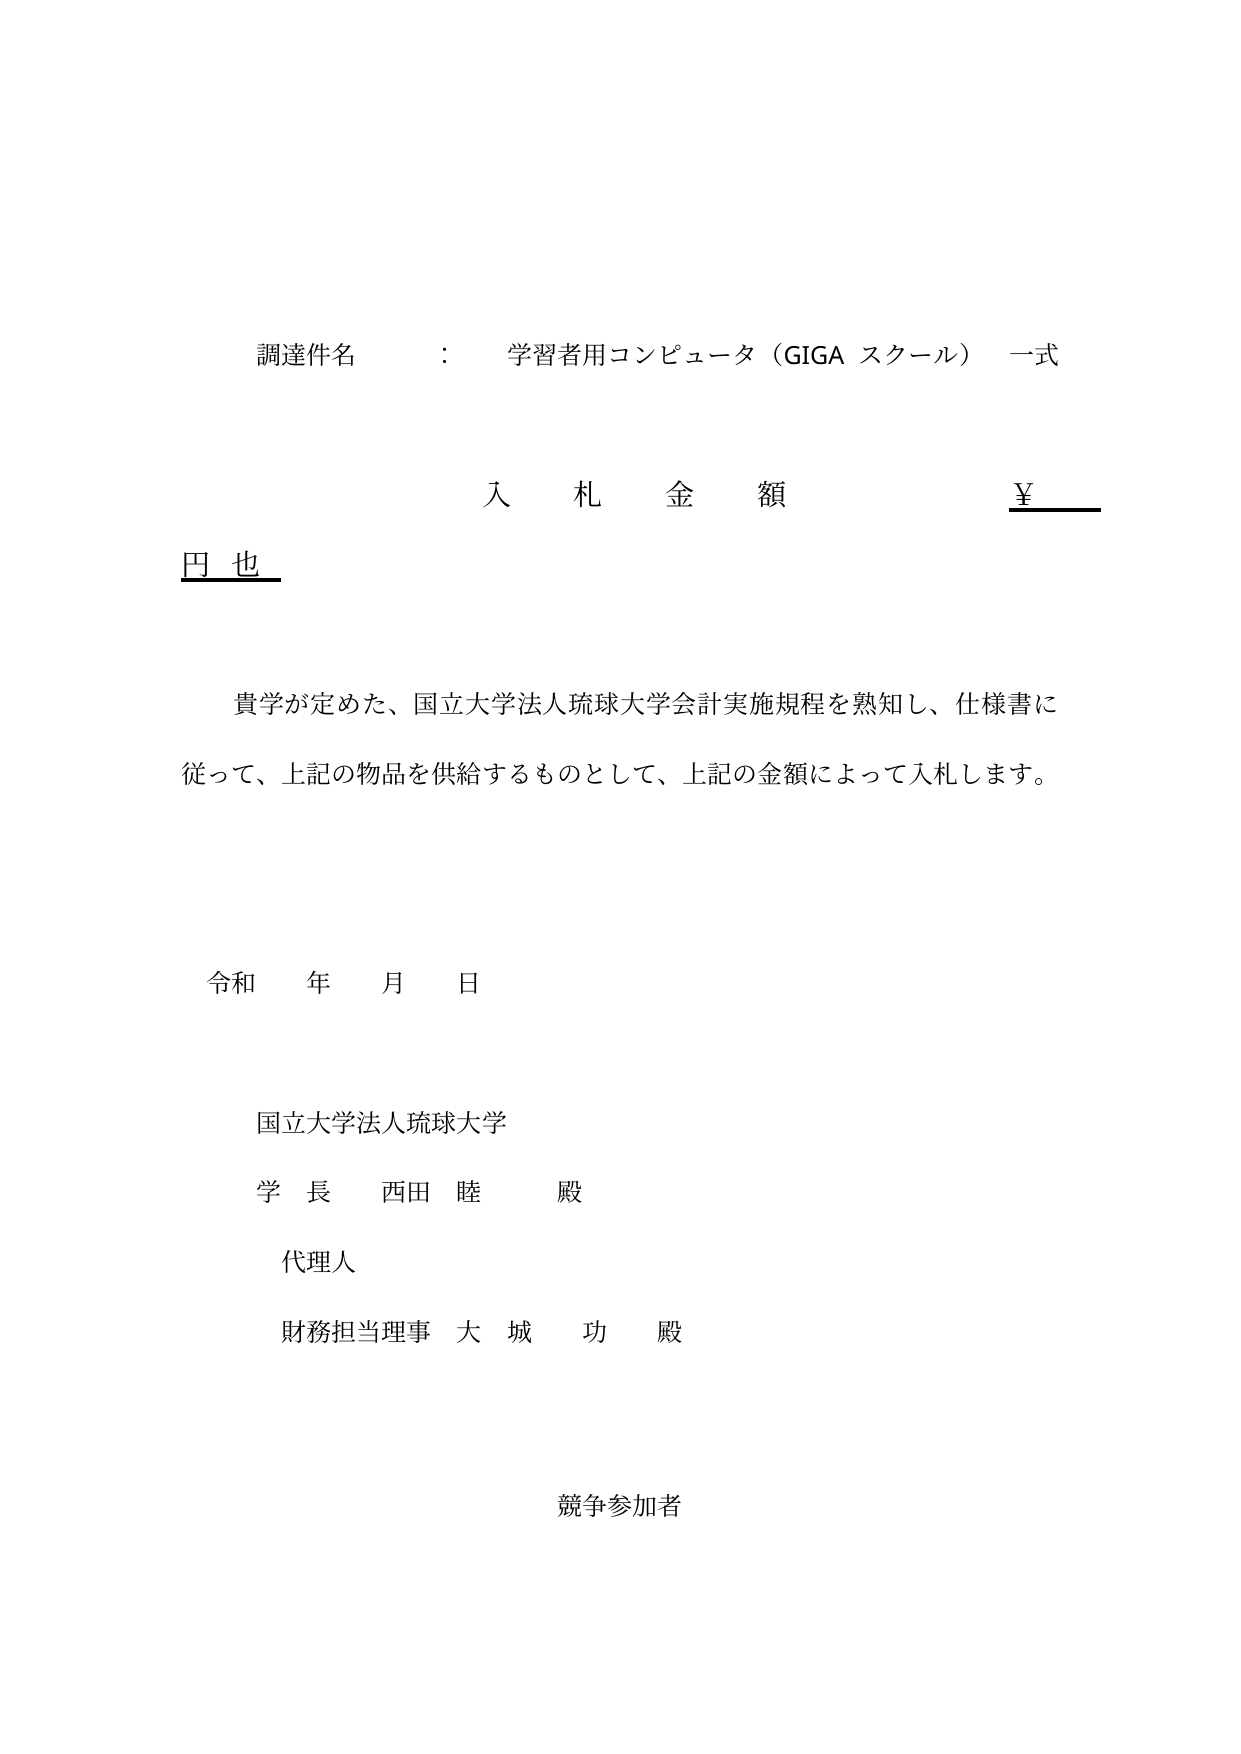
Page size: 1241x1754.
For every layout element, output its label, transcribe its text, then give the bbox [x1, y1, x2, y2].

text 代理人 [181, 1226, 1059, 1296]
text 調達件名 ： 学習者用コンピュータ（GIGAスクール） 一式 [181, 319, 1059, 388]
text 国立大学法人琉球大学 [181, 1086, 1059, 1156]
text 入札金額 ￥ 円也 [181, 458, 1059, 598]
text 財務担当理事 大 城 功 殿 [181, 1296, 1059, 1366]
text 令和 年 月 日 [181, 947, 1059, 1017]
text 学 長 西田 睦 殿 [181, 1156, 1059, 1226]
text 競争参加者 [181, 1470, 1059, 1540]
text 貴学が定めた、国立大学法人琉球大学会計実施規程を熟知し、仕様書に従って、上記の物品を供給するものとして、上記の金額によって入札します。 [181, 668, 1059, 807]
